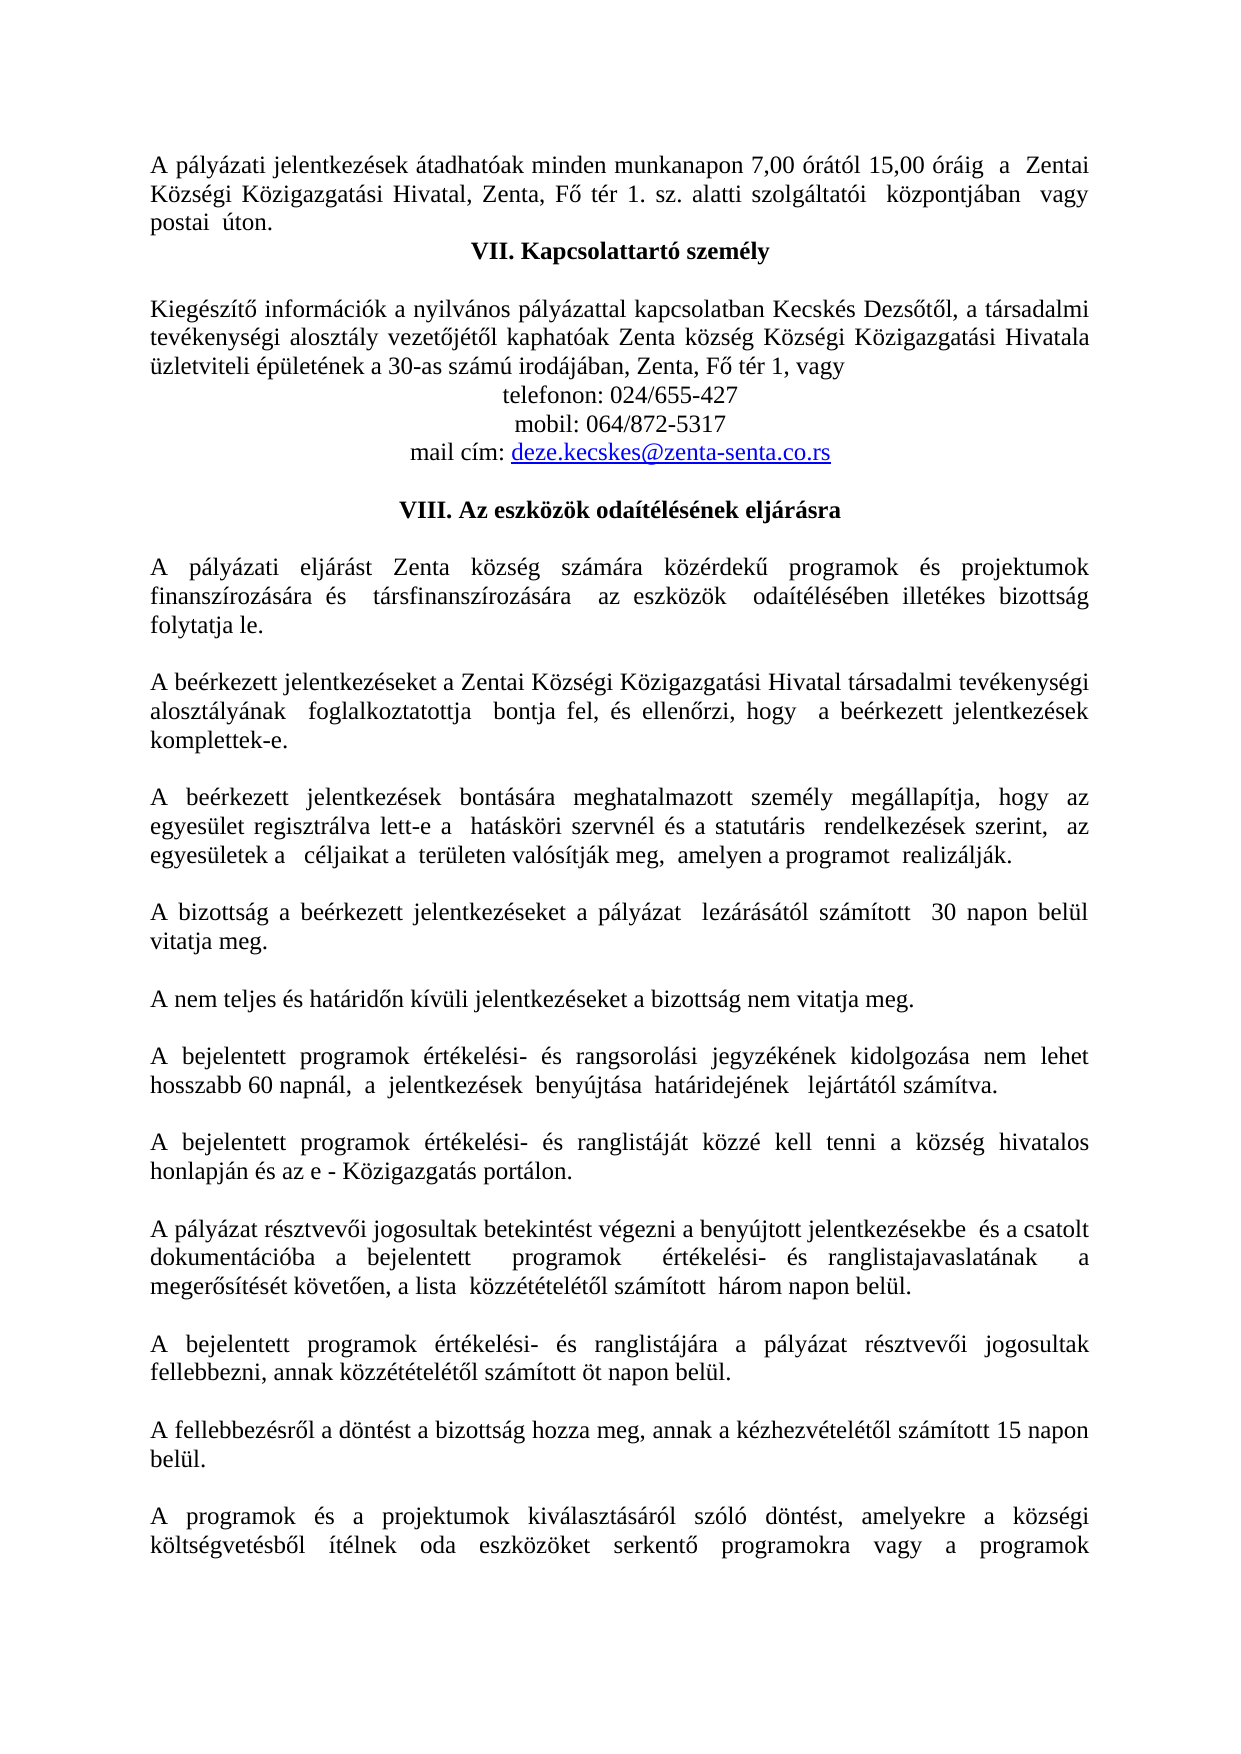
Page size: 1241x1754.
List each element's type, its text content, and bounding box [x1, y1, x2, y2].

text A pályázati jelentkezések átadhatóak minden munkanapon 7,00 órától 15,00 óráig a Zentai Községi Közigazgatási Hivatal, Zenta, Fő tér 1. sz. alatti szolgáltatói központjában vagy postai úton. [150, 150, 1090, 236]
text A pályázat résztvevői jogosultak betekintést végezni a benyújtott jelentkezésekbe és a csatolt dokumentációba a bejelentett programok értékelési- és ranglistajavaslatának a megerősítését követően, a lista közzétételétől számított három napon belül. [150, 1214, 1090, 1300]
text A bejelentett programok értékelési- és rangsorolási jegyzékének kidolgozása nem lehet hosszabb 60 napnál, a jelentkezések benyújtása határidejének lejártától számítva. [150, 1041, 1090, 1099]
text mail cím: deze.kecskes@zenta-senta.co.rs [150, 437, 1090, 466]
text A bizottság a beérkezett jelentkezéseket a pályázat lezárásától számított 30 napon belül vitatja meg. [150, 897, 1090, 955]
text A beérkezett jelentkezések bontására meghatalmazott személy megállapítja, hogy az egyesület regisztrálva lett-e a hatásköri szervnél és a statutáris rendelkezések szerint, az egyesületek a céljaikat a területen valósítják meg, amelyen a programot realizálják. [150, 782, 1090, 869]
text A nem teljes és határidőn kívüli jelentkezéseket a bizottság nem vitatja meg. [150, 984, 1090, 1012]
text VIII. Az eszközök odaítélésének eljárásra [150, 495, 1090, 524]
text A bejelentett programok értékelési- és ranglistájára a pályázat résztvevői jogosultak fellebbezni, annak közzétételétől számított öt napon belül. [150, 1300, 1090, 1386]
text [150, 1501, 1090, 1559]
text A beérkezett jelentkezéseket a Zentai Községi Közigazgatási Hivatal társadalmi tevékenységi alosztályának foglalkoztatottja bontja fel, és ellenőrzi, hogy a beérkezett jelentkezések komplettek-e. [150, 667, 1090, 754]
text Kiegészítő információk a nyilvános pályázattal kapcsolatban Kecskés Dezsőtől, a társadalmi tevékenységi alosztály vezetőjétől kaphatóak Zenta község Községi Közigazgatási Hivatala üzletviteli épületének a 30-as számú irodájában, Zenta, Fő tér 1, vagy [150, 294, 1090, 380]
text telefonon: 024/655-427 [150, 380, 1090, 409]
text A pályázati eljárást Zenta község számára közérdekű programok és projektumok finanszírozására és társfinanszírozására az eszközök odaítélésében illetékes bizottság folytatja le. [150, 552, 1090, 639]
text A bejelentett programok értékelési- és ranglistáját közzé kell tenni a község hivatalos honlapján és az e - Közigazgatás portálon. [150, 1127, 1090, 1185]
text A fellebbezésről a döntést a bizottság hozza meg, annak a kézhezvételétől számított 15 napon belül. [150, 1415, 1090, 1472]
text VII. Kapcsolattartó személy [150, 236, 1090, 265]
text mobil: 064/872-5317 [150, 409, 1090, 437]
